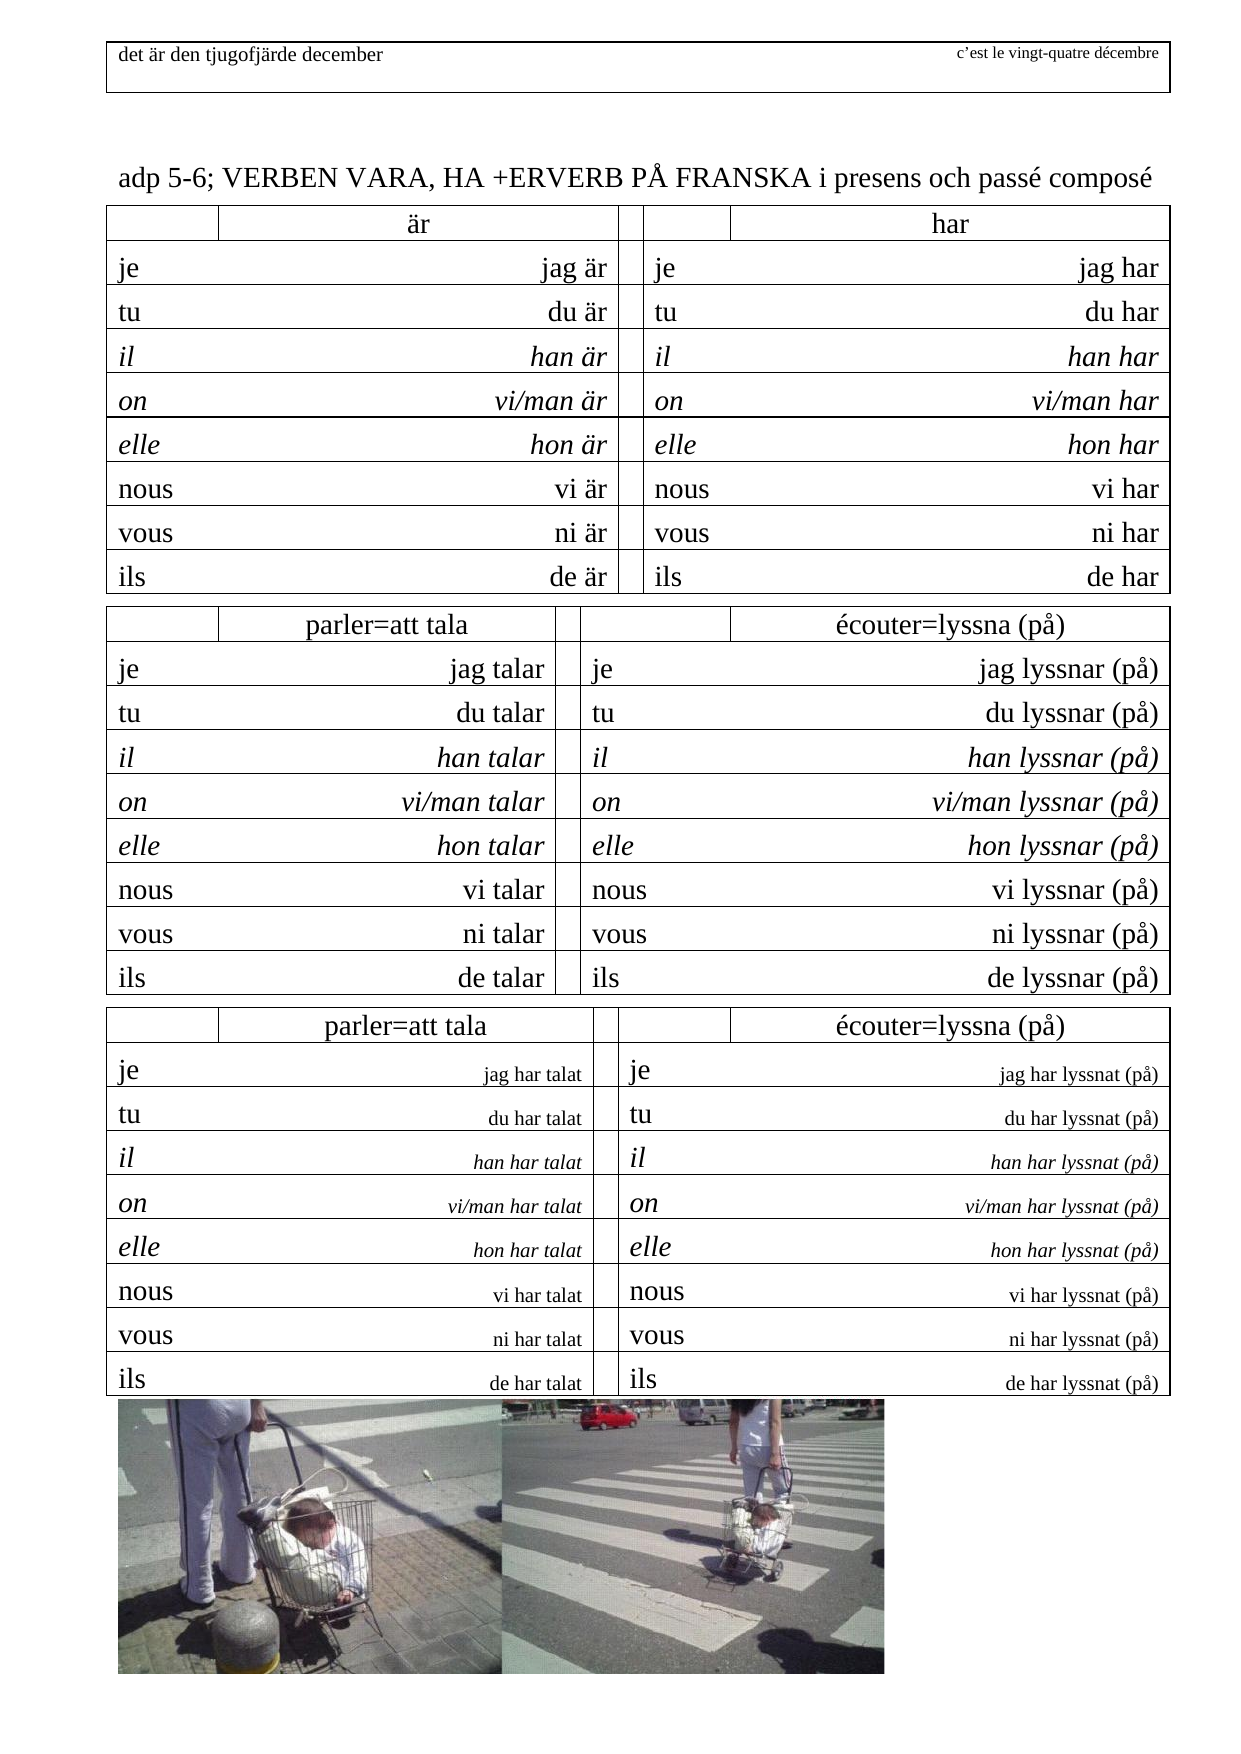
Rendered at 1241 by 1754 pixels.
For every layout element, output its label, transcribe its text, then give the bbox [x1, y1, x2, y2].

table_cell ni har [731, 506, 1169, 549]
table_header [581, 607, 730, 641]
table_cell [619, 373, 643, 416]
table_cell [594, 1308, 618, 1351]
table_cell elle [644, 418, 731, 461]
table_cell ils [107, 1352, 218, 1395]
table_cell ni är [218, 506, 618, 549]
table_cell jag är [218, 241, 618, 284]
table_header har [731, 206, 1169, 240]
table_cell je [107, 1043, 218, 1086]
table_cell [619, 285, 643, 328]
table_cell jag talar [218, 642, 555, 685]
table_cell vous [107, 907, 218, 950]
table_cell han är [218, 329, 618, 372]
table_cell [556, 863, 580, 906]
table_cell on [619, 1175, 731, 1218]
table_cell il [619, 1131, 731, 1174]
table_cell il [107, 329, 218, 372]
table_cell vi/man har [731, 373, 1169, 416]
table_cell je [619, 1043, 731, 1086]
table_cell nous [107, 863, 218, 906]
table_header är [219, 206, 618, 240]
table_header parler=att tala [219, 607, 555, 641]
table_cell tu [107, 686, 218, 729]
text adp 5-6; VERBEN VARA, HA +ERVERB PÅ FRANSKA i presens och passé composé [118, 160, 1199, 193]
table_header écouter=lyssna (på) [731, 1008, 1169, 1042]
picture [118, 1396, 885, 1674]
table_header [619, 206, 643, 240]
table_cell on [581, 774, 731, 817]
table_cell [556, 686, 580, 729]
table_cell vi har lyssnat (på) [731, 1264, 1169, 1307]
table_cell il [107, 730, 218, 773]
table_cell [594, 1352, 618, 1395]
table_cell elle [619, 1219, 731, 1262]
table_cell du lyssnar (på) [731, 686, 1169, 729]
table_cell hon har [731, 418, 1169, 461]
table_cell hon lyssnar (på) [731, 819, 1169, 862]
table_cell tu [644, 285, 731, 328]
table_cell [556, 819, 580, 862]
table_header parler=att tala [219, 1008, 593, 1042]
table_cell du har talat [218, 1087, 593, 1130]
table_cell c’est le vingt-quatre décembre [639, 43, 1169, 92]
table_cell on [107, 1175, 218, 1218]
table_cell vous [581, 907, 731, 950]
table_cell [594, 1087, 618, 1130]
table_header écouter=lyssna (på) [731, 607, 1169, 641]
table_cell nous [644, 462, 731, 505]
table_cell jag lyssnar (på) [731, 642, 1169, 685]
table_cell vi/man lyssnar (på) [731, 774, 1169, 817]
table_cell ni har talat [218, 1308, 593, 1351]
table_cell vi/man talar [218, 774, 555, 817]
table_cell hon har talat [218, 1219, 593, 1262]
table_cell de lyssnar (på) [731, 951, 1169, 994]
table_header [107, 607, 218, 641]
table_cell vi lyssnar (på) [731, 863, 1169, 906]
table_cell ni har lyssnat (på) [731, 1308, 1169, 1351]
table_cell il [107, 1131, 218, 1174]
table_cell nous [107, 1264, 218, 1307]
table_cell de är [218, 550, 618, 593]
table_cell vi har [731, 462, 1169, 505]
table_cell du har lyssnat (på) [731, 1087, 1169, 1130]
table_cell nous [107, 462, 218, 505]
table_header [594, 1008, 618, 1042]
table_cell ils [619, 1352, 731, 1395]
table_header [556, 607, 580, 641]
table_cell ni lyssnar (på) [731, 907, 1169, 950]
table_cell ils [107, 951, 218, 994]
table_header [644, 206, 730, 240]
table_cell elle [581, 819, 731, 862]
table_cell vous [107, 1308, 218, 1351]
table_cell [556, 907, 580, 950]
table_cell nous [581, 863, 731, 906]
table_cell je [644, 241, 731, 284]
table_cell [594, 1175, 618, 1218]
table_cell jag har talat [218, 1043, 593, 1086]
table_cell du är [218, 285, 618, 328]
table_cell [619, 418, 643, 461]
table_cell vous [644, 506, 731, 549]
table_cell de har talat [218, 1352, 593, 1395]
table_cell il [581, 730, 731, 773]
table_cell tu [619, 1087, 731, 1130]
table_cell han lyssnar (på) [731, 730, 1169, 773]
table_cell vi talar [218, 863, 555, 906]
table_cell [594, 1043, 618, 1086]
table_cell tu [107, 1087, 218, 1130]
table_cell je [107, 241, 218, 284]
table_header [107, 206, 218, 240]
table_cell ils [107, 550, 218, 593]
table_cell du har [731, 285, 1169, 328]
table_cell hon talar [218, 819, 555, 862]
table_cell elle [107, 819, 218, 862]
table_cell vous [619, 1308, 731, 1351]
table_cell du talar [218, 686, 555, 729]
table_cell on [107, 373, 218, 416]
table_cell [619, 462, 643, 505]
table_cell jag har [731, 241, 1169, 284]
table_cell han talar [218, 730, 555, 773]
table_cell [594, 1219, 618, 1262]
table_cell tu [581, 686, 731, 729]
table_cell vi/man har talat [218, 1175, 593, 1218]
table_cell vi har talat [218, 1264, 593, 1307]
table_cell nous [619, 1264, 731, 1307]
table_cell [594, 1131, 618, 1174]
table_cell jag har lyssnat (på) [731, 1043, 1169, 1086]
table_cell vous [107, 506, 218, 549]
table_cell je [107, 642, 218, 685]
table_cell de har lyssnat (på) [731, 1352, 1169, 1395]
table_cell det är den tjugofjärde december [107, 43, 638, 92]
table_cell il [644, 329, 731, 372]
table_cell vi/man har lyssnat (på) [731, 1175, 1169, 1218]
table_cell tu [107, 285, 218, 328]
table_cell elle [107, 1219, 218, 1262]
table_cell han har lyssnat (på) [731, 1131, 1169, 1174]
table_cell ils [644, 550, 731, 593]
table_cell de talar [218, 951, 555, 994]
table_cell hon är [218, 418, 618, 461]
table_cell on [644, 373, 731, 416]
table_cell je [581, 642, 731, 685]
table_cell hon har lyssnat (på) [731, 1219, 1169, 1262]
table_cell vi är [218, 462, 618, 505]
table_cell [619, 241, 643, 284]
table_cell de har [731, 550, 1169, 593]
table_header [107, 1008, 218, 1042]
table_cell on [107, 774, 218, 817]
table_cell ils [581, 951, 731, 994]
table_cell [556, 774, 580, 817]
table_cell [619, 506, 643, 549]
table_header [619, 1008, 730, 1042]
table_cell [556, 730, 580, 773]
table_cell [556, 642, 580, 685]
table_cell [594, 1264, 618, 1307]
table_cell [619, 550, 643, 593]
table_cell ni talar [218, 907, 555, 950]
table_cell han har [731, 329, 1169, 372]
table_cell [556, 951, 580, 994]
table_cell vi/man är [218, 373, 618, 416]
table_cell elle [107, 418, 218, 461]
table_cell han har talat [218, 1131, 593, 1174]
table_cell [619, 329, 643, 372]
